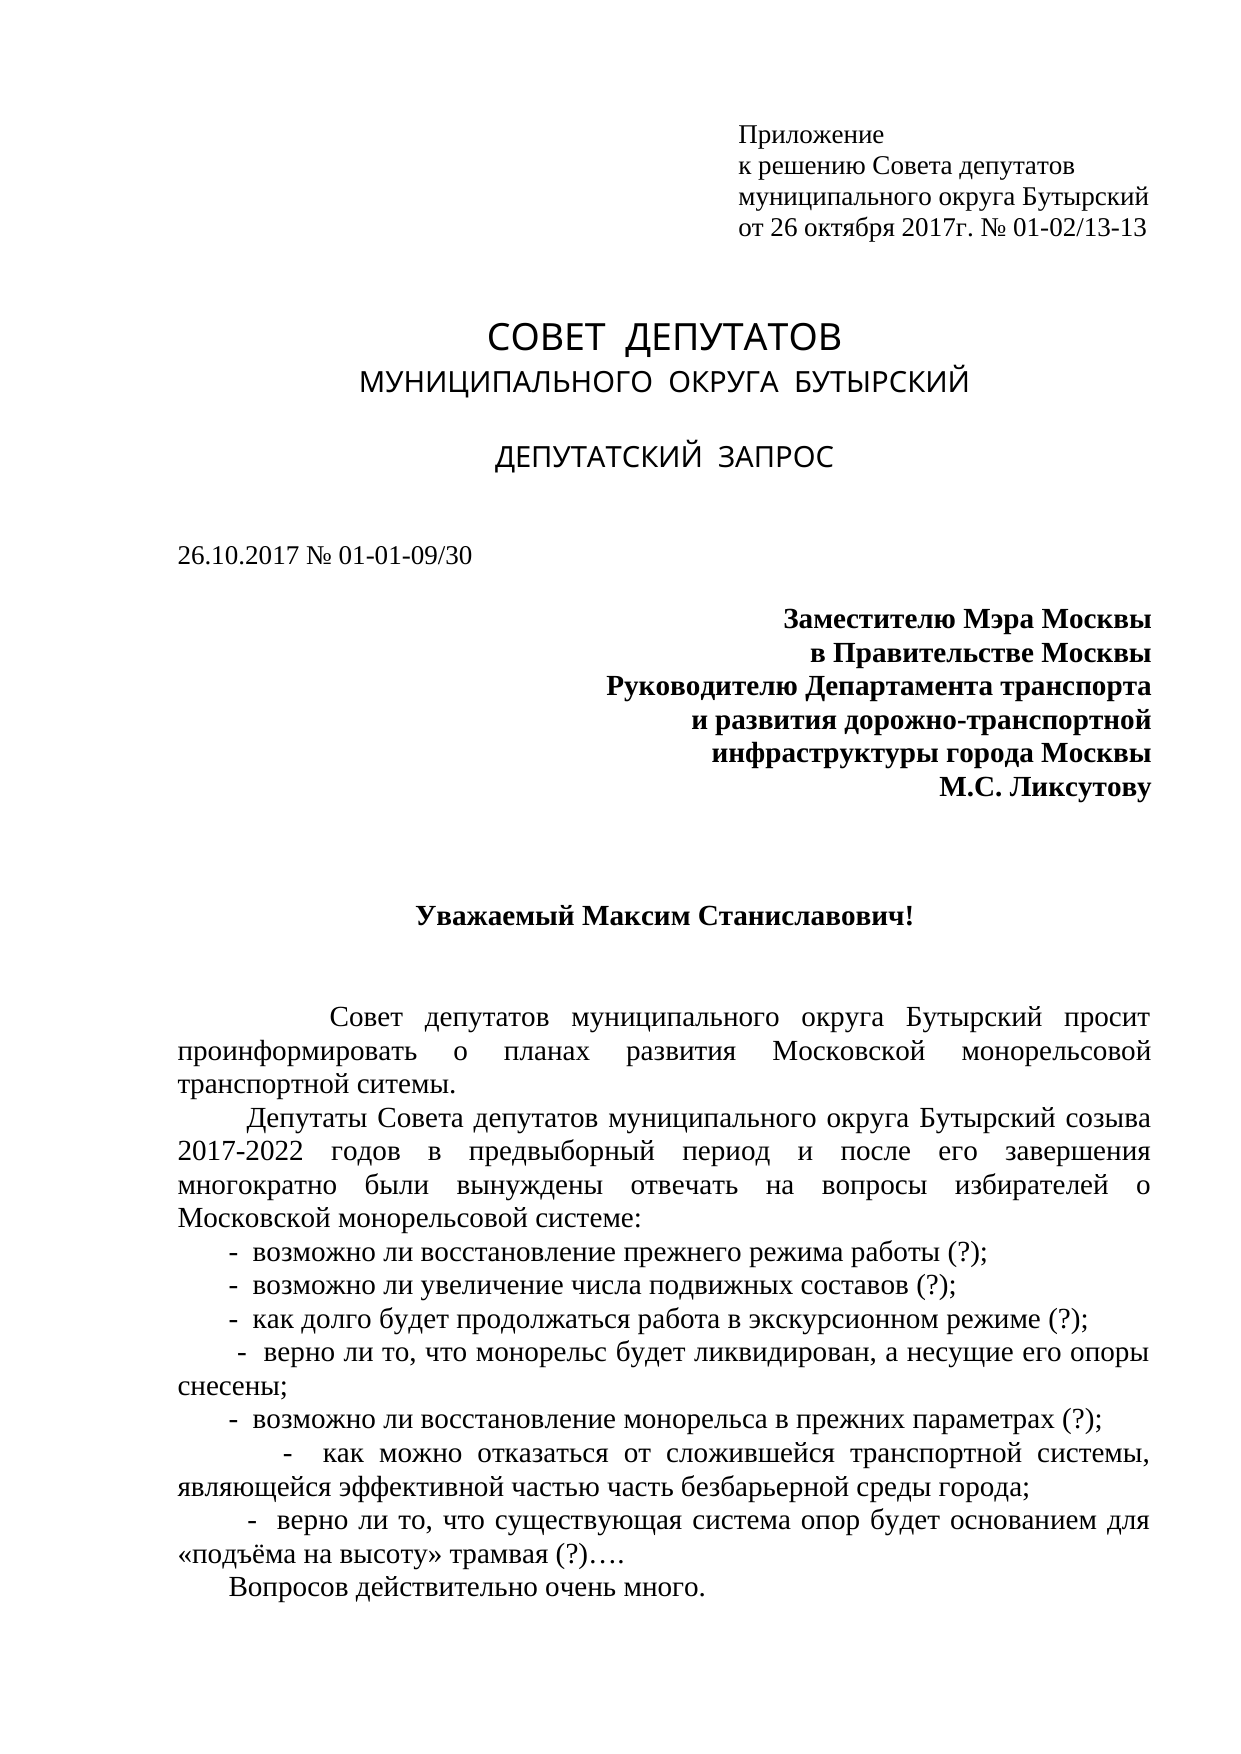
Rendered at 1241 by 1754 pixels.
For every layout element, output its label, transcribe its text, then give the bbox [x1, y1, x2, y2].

text Руководителю Департамента транспорта [177, 668, 1152, 702]
text в Правительстве Москвы [177, 635, 1152, 668]
text Вопросов действительно очень много. [177, 1569, 1152, 1603]
text - как долго будет продолжаться работа в экскурсионном режиме (?); [177, 1301, 1152, 1334]
text от 26 октября 2017г. № 01-02/13-13 [177, 212, 1152, 243]
text муниципального округа Бутырский [177, 180, 1152, 212]
text инфраструктуры города Москвы [177, 736, 1152, 769]
text к решению Совета депутатов [177, 149, 1152, 180]
text - возможно ли восстановление монорельса в прежних параметрах (?); [177, 1402, 1152, 1435]
text - возможно ли увеличение числа подвижных составов (?); [177, 1267, 1152, 1301]
text Совет депутатов муниципального округа Бутырский просит проинформировать о планах развития Московской монорельсовой транспортной ситемы. [177, 999, 1152, 1100]
text ДЕПУТАТСКИЙ ЗАПРОС [177, 436, 1152, 476]
text и развития дорожно-транспортной [177, 702, 1152, 736]
text - верно ли то, что монорельс будет ликвидирован, а несущие его опоры снесены; [177, 1334, 1152, 1402]
text Депутаты Совета депутатов муниципального округа Бутырский созыва 2017-2022 годов в предвыборный период и после его завершения многократно были вынуждены отвечать на вопросы избирателей о Московской монорельсовой системе: [177, 1100, 1152, 1234]
text 26.10.2017 № 01-01-09/30 [177, 539, 1152, 570]
text - возможно ли восстановление прежнего режима работы (?); [177, 1234, 1152, 1267]
text МУНИЦИПАЛЬНОГО ОКРУГА БУТЫРСКИЙ [177, 361, 1152, 401]
text - верно ли то, что существующая система опор будет основанием для «подъёма на высоту» трамвая (?)…. [177, 1502, 1152, 1569]
text - как можно отказаться от сложившейся транспортной системы, являющейся эффективной частью часть безбарьерной среды города; [177, 1435, 1152, 1502]
text Приложение [177, 118, 1152, 149]
text М.С. Ликсутову [177, 769, 1152, 803]
text СОВЕТ ДЕПУТАТОВ [177, 310, 1152, 361]
text Уважаемый Максим Станиславович! [177, 898, 1152, 932]
text Заместителю Мэра Москвы [177, 601, 1152, 635]
